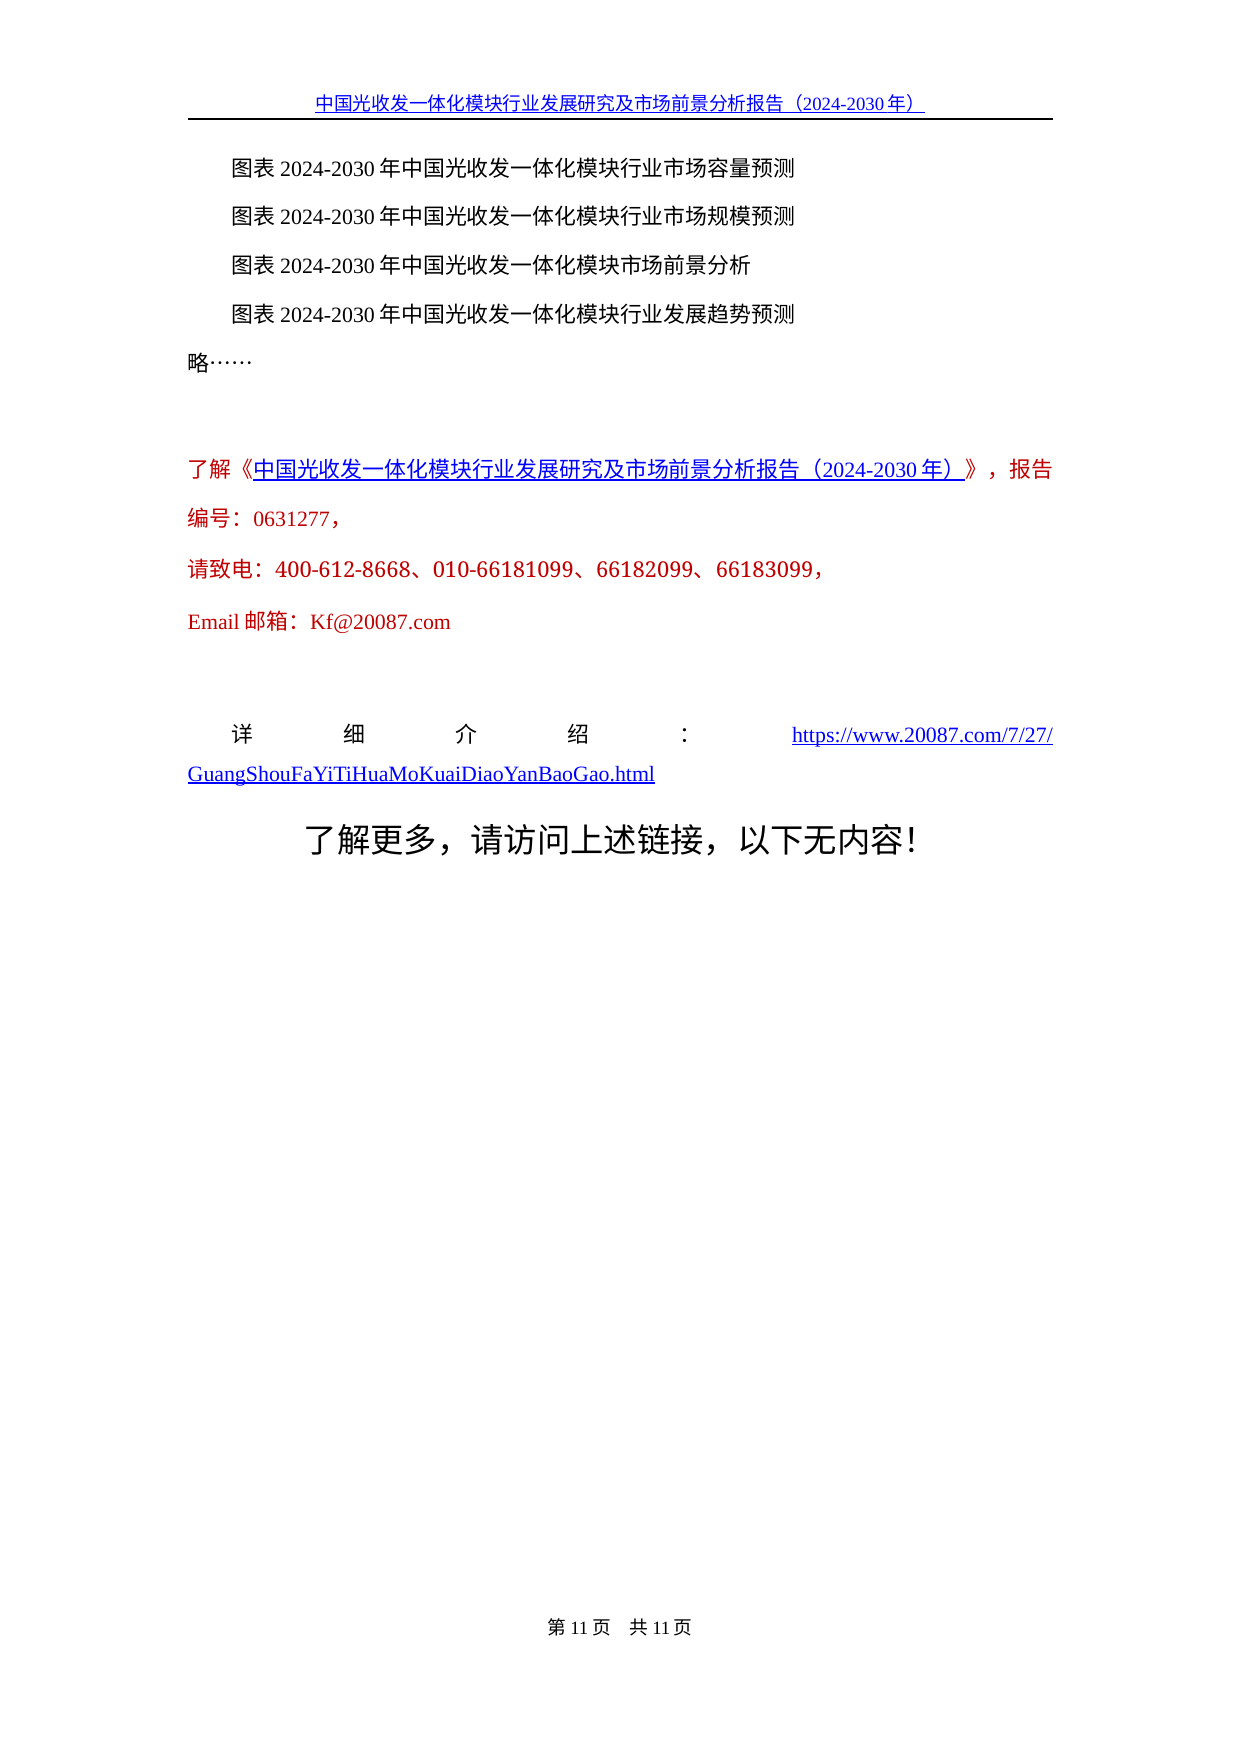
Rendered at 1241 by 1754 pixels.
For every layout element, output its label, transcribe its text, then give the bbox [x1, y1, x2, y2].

title 了解更多，请访问上述链接，以下无内容！ [187, 805, 1053, 870]
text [187, 150, 1053, 378]
text 了解《中国光收发一体化模块行业发展研究及市场前景分析报告（2024-2030年）》，报告编号：0631277， [187, 452, 1053, 533]
text 请致电：400-612-8668、010-66181099、66182099、66183099， [187, 552, 1053, 584]
text 详细介绍：https://www.20087.com/7/27/GuangShouFaYiTiHuaMoKuaiDiaoYanBaoGao.html [187, 716, 1053, 789]
text Email邮箱：Kf@20087.com [187, 603, 1053, 636]
